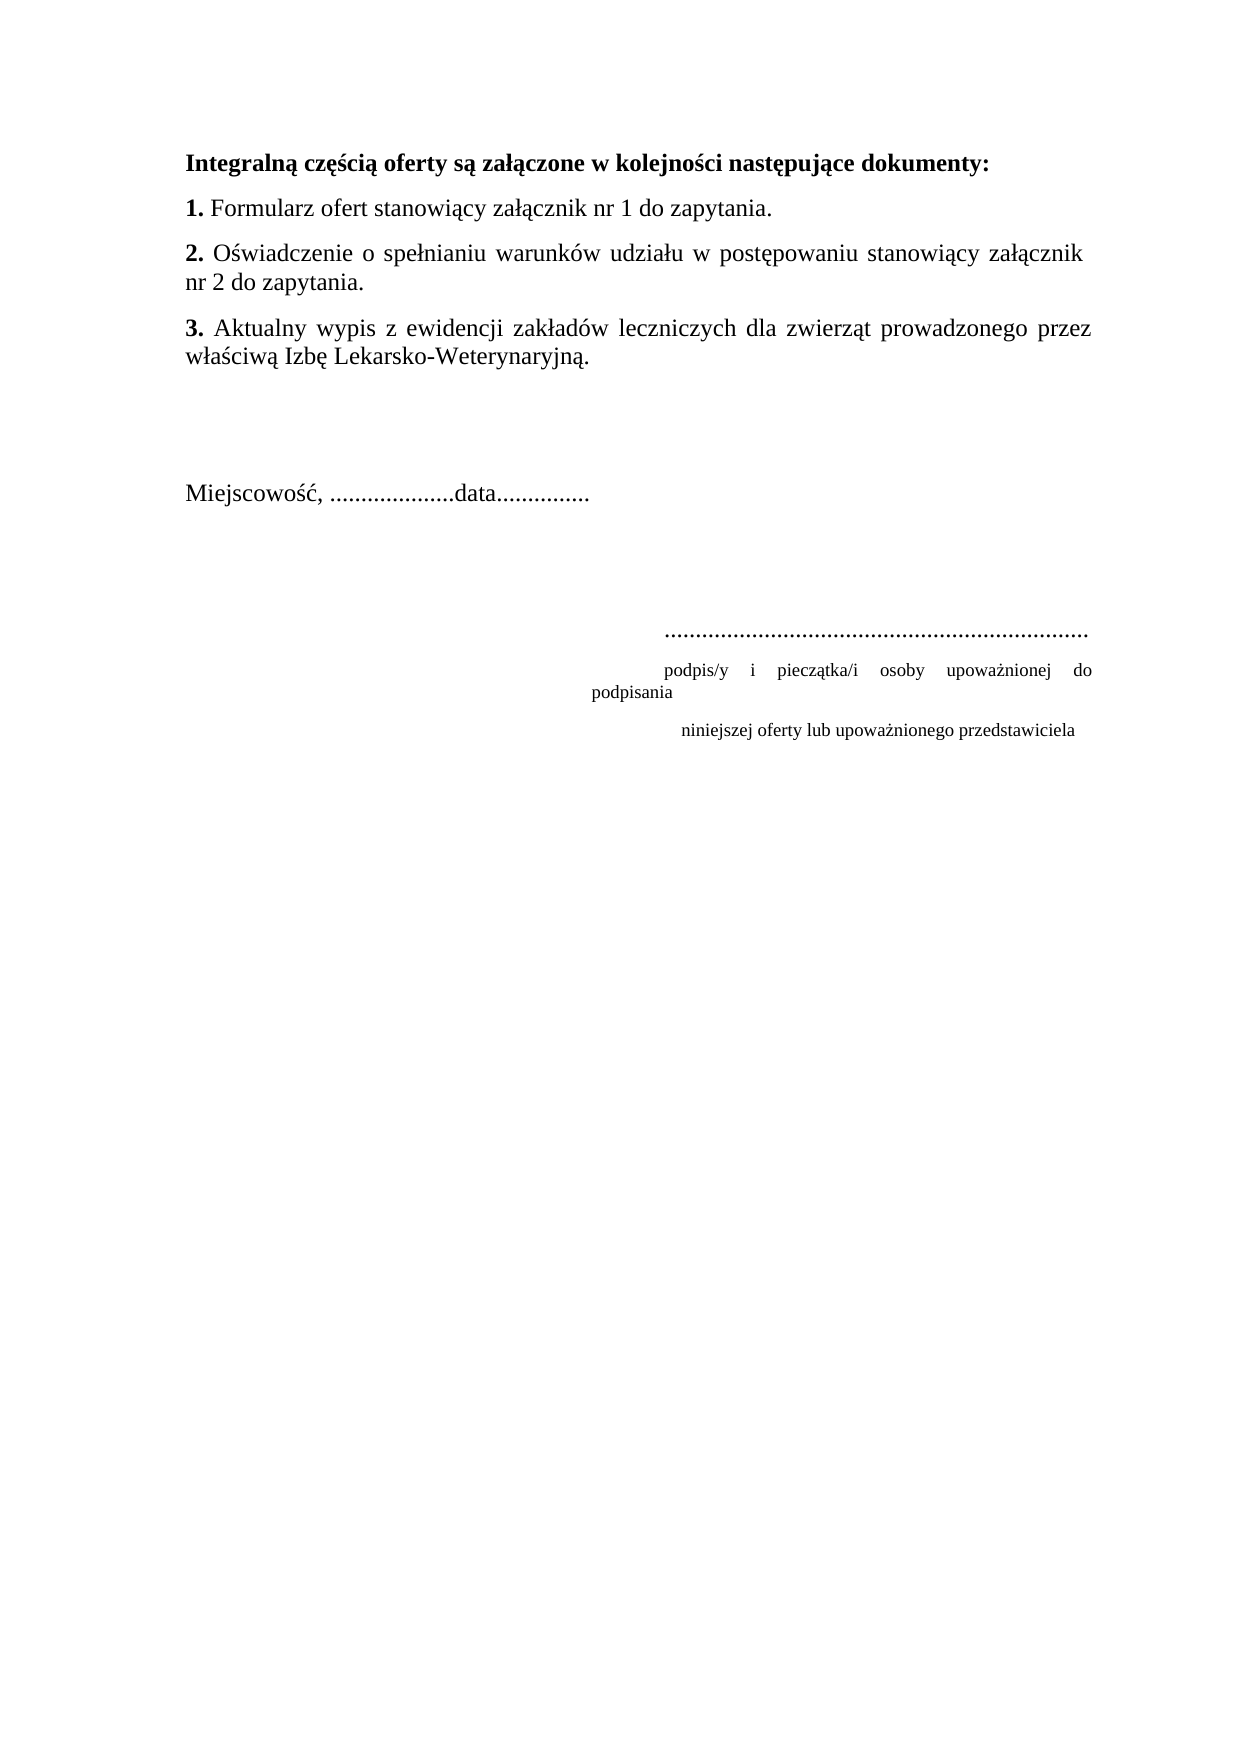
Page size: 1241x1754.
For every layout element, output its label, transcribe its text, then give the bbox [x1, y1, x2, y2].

text Miejscowość, ....................data............... [185, 478, 1093, 506]
text Integralną częścią oferty są załączone w kolejności następujące dokumenty: [185, 148, 1093, 176]
text 2. Oświadczenie o spełnianiu warunków udziału w postępowaniu stanowiący załącznik nr 2 do zapytania. [185, 238, 1093, 296]
text podpis/y i pieczątka/i osoby upoważnionej do podpisania [591, 659, 1093, 702]
text 3. Aktualny wypis z ewidencji zakładów leczniczych dla zwierząt prowadzonego przez właściwą Izbę Lekarsko-Weterynaryjną. [185, 313, 1093, 370]
text niniejszej oferty lub upoważnionego przedstawiciela [664, 719, 1093, 741]
text 1. Formularz ofert stanowiący załącznik nr 1 do zapytania. [185, 193, 1093, 222]
text .................................................................... [628, 614, 1093, 643]
